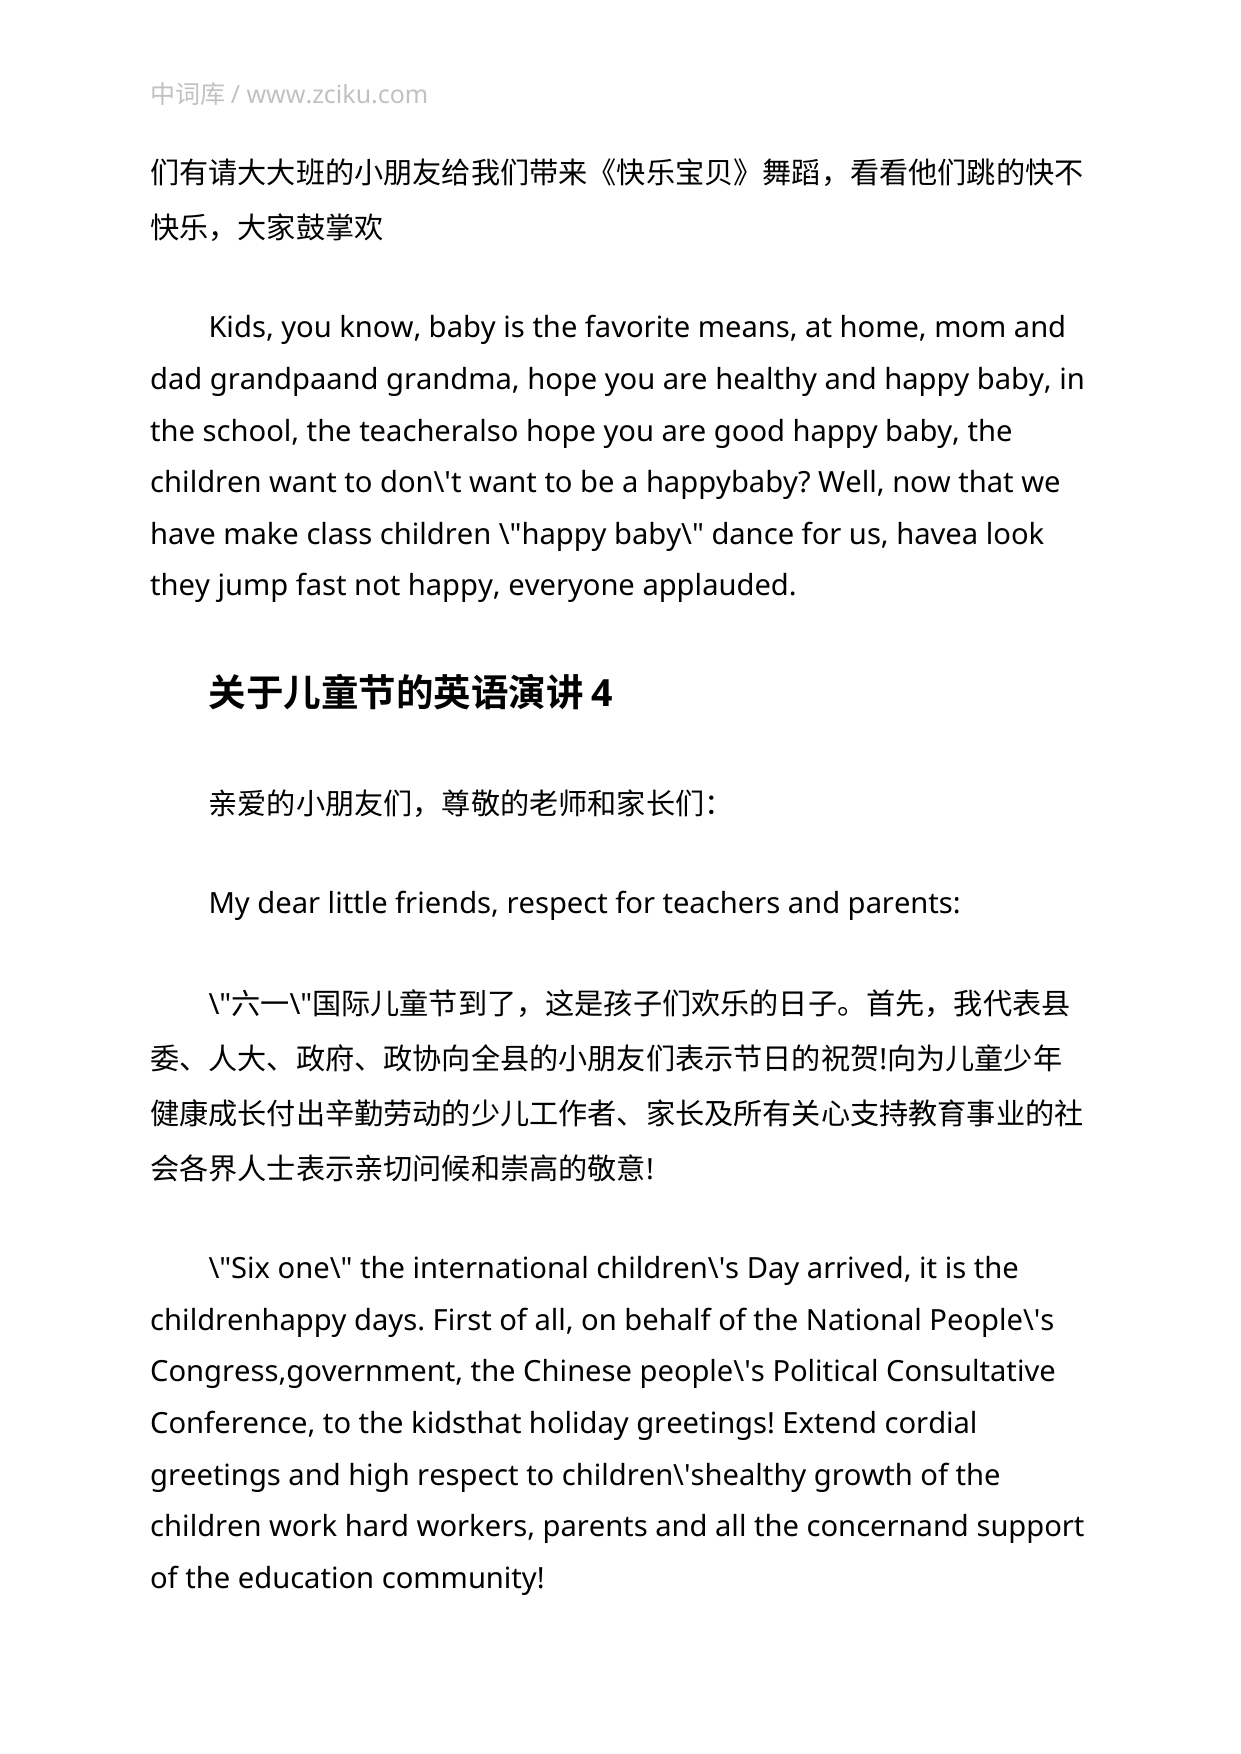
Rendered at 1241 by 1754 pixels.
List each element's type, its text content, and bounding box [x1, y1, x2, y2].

text My dear little friends, respect for teachers and parents: [150, 882, 1090, 922]
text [150, 150, 1090, 247]
text 亲爱的小朋友们，尊敬的老师和家长们： [150, 781, 1090, 823]
text Kids, you know, baby is the favorite means, at home, mom and dad grandpaand grandma, hope you are healthy and happy baby, in the school, the teacheralso hope you are good happy baby, the children want to don\'t want to be a happybaby? Well, now that we have make class children \"happy baby\" dance for us, havea look they jump fast not happy, everyone applauded. [150, 307, 1090, 604]
text \"Six one\" the international children\'s Day arrived, it is the childrenhappy days. First of all, on behalf of the National People\'s Congress,government, the Chinese people\'s Political Consultative Conference, to the kidsthat holiday greetings! Extend cordial greetings and high respect to children\'shealthy growth of the children work hard workers, parents and all the concernand support of the education community! [150, 1248, 1090, 1597]
text 关于儿童节的英语演讲4 [150, 663, 1090, 717]
text \"六一\"国际儿童节到了，这是孩子们欢乐的日子。首先，我代表县委、人大、政府、政协向全县的小朋友们表示节日的祝贺!向为儿童少年健康成长付出辛勤劳动的少儿工作者、家长及所有关心支持教育事业的社会各界人士表示亲切问候和崇高的敬意! [150, 981, 1090, 1188]
